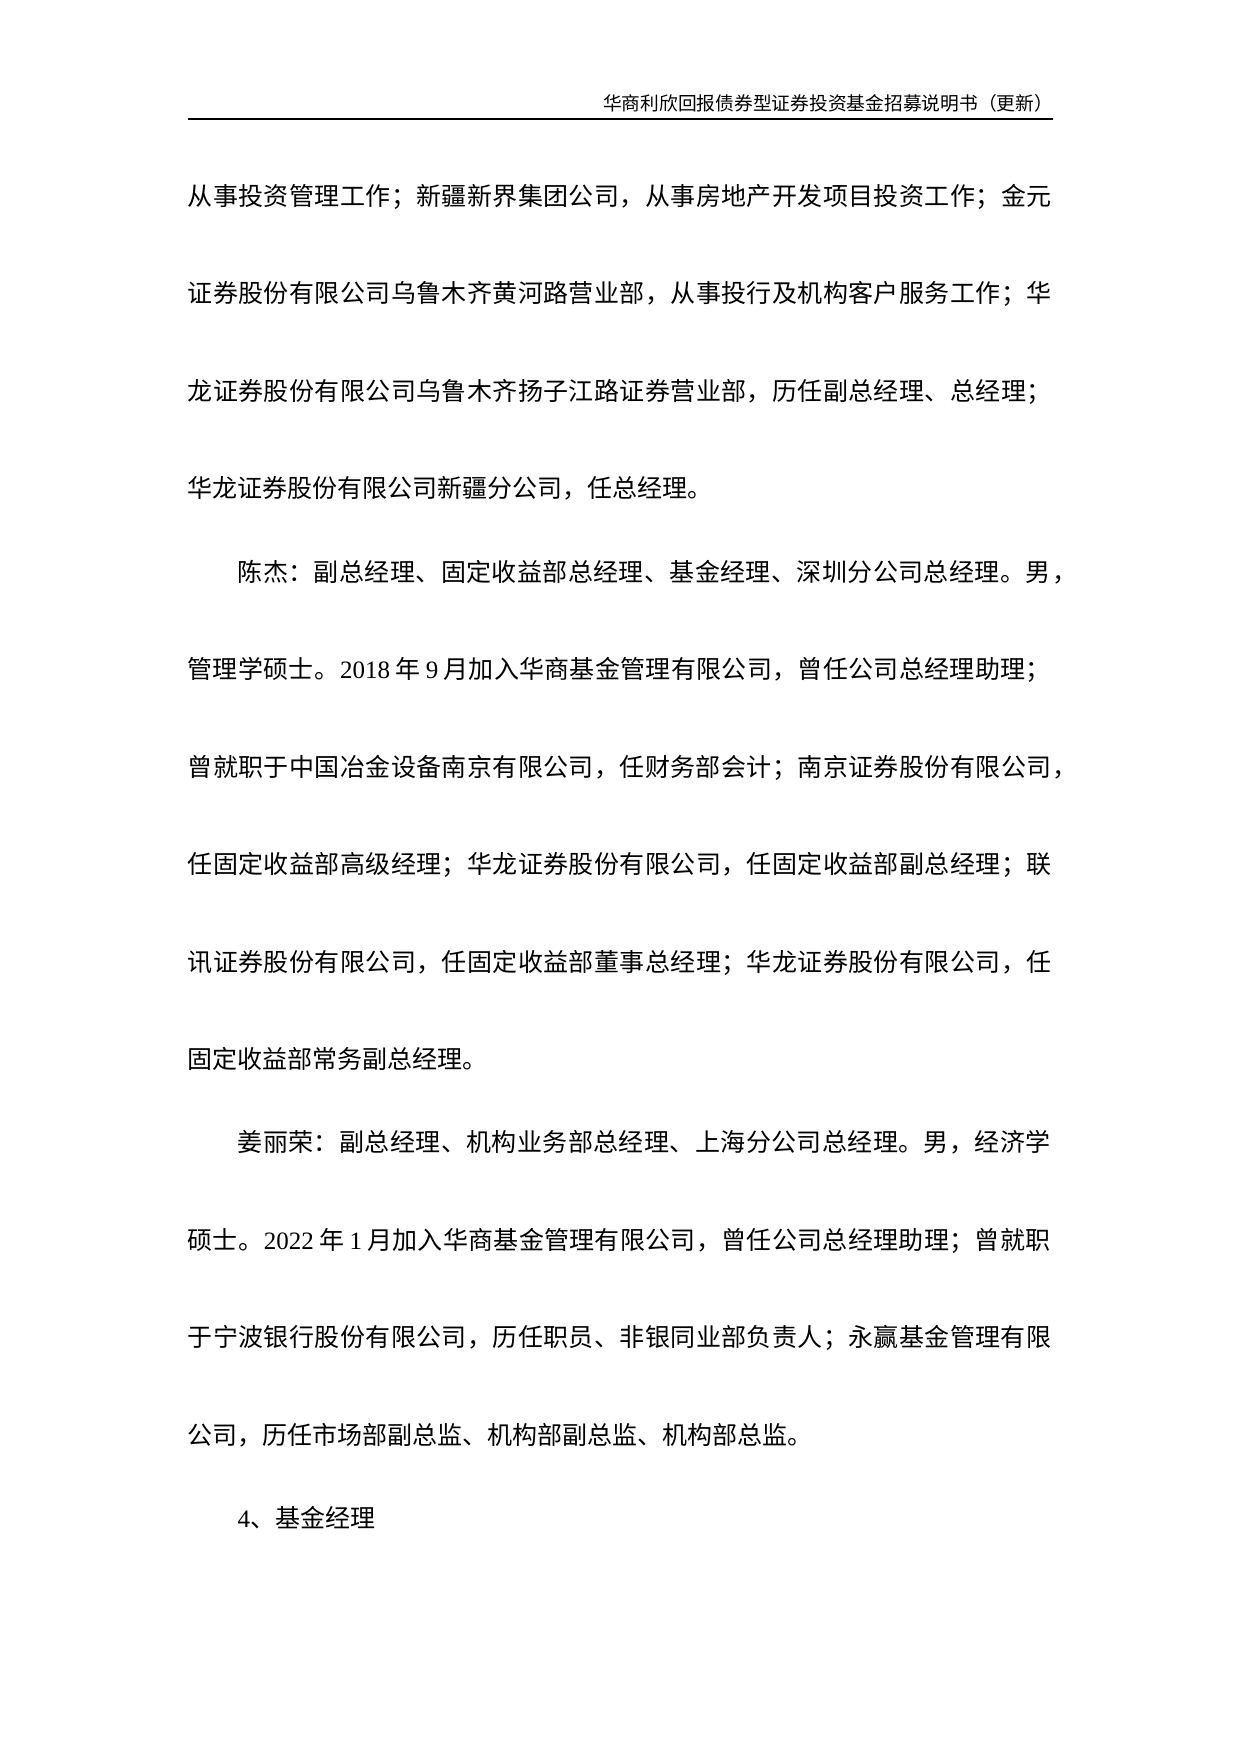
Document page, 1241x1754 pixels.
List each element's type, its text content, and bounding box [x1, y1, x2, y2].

text 陈杰：副总经理、固定收益部总经理、基金经理、深圳分公司总经理。男，管理学硕士。2018年9月加入华商基金管理有限公司，曾任公司总经理助理；曾就职于中国冶金设备南京有限公司，任财务部会计；南京证券股份有限公司，任固定收益部高级经理；华龙证券股份有限公司，任固定收益部副总经理；联讯证券股份有限公司，任固定收益部董事总经理；华龙证券股份有限公司，任固定收益部常务副总经理。 [187, 538, 1053, 1090]
text 4、基金经理 [187, 1484, 1053, 1549]
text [187, 162, 1053, 519]
text 姜丽荣：副总经理、机构业务部总经理、上海分公司总经理。男，经济学硕士。2022年1月加入华商基金管理有限公司，曾任公司总经理助理；曾就职于宁波银行股份有限公司，历任职员、非银同业部负责人；永赢基金管理有限公司，历任市场部副总监、机构部副总监、机构部总监。 [187, 1108, 1053, 1466]
